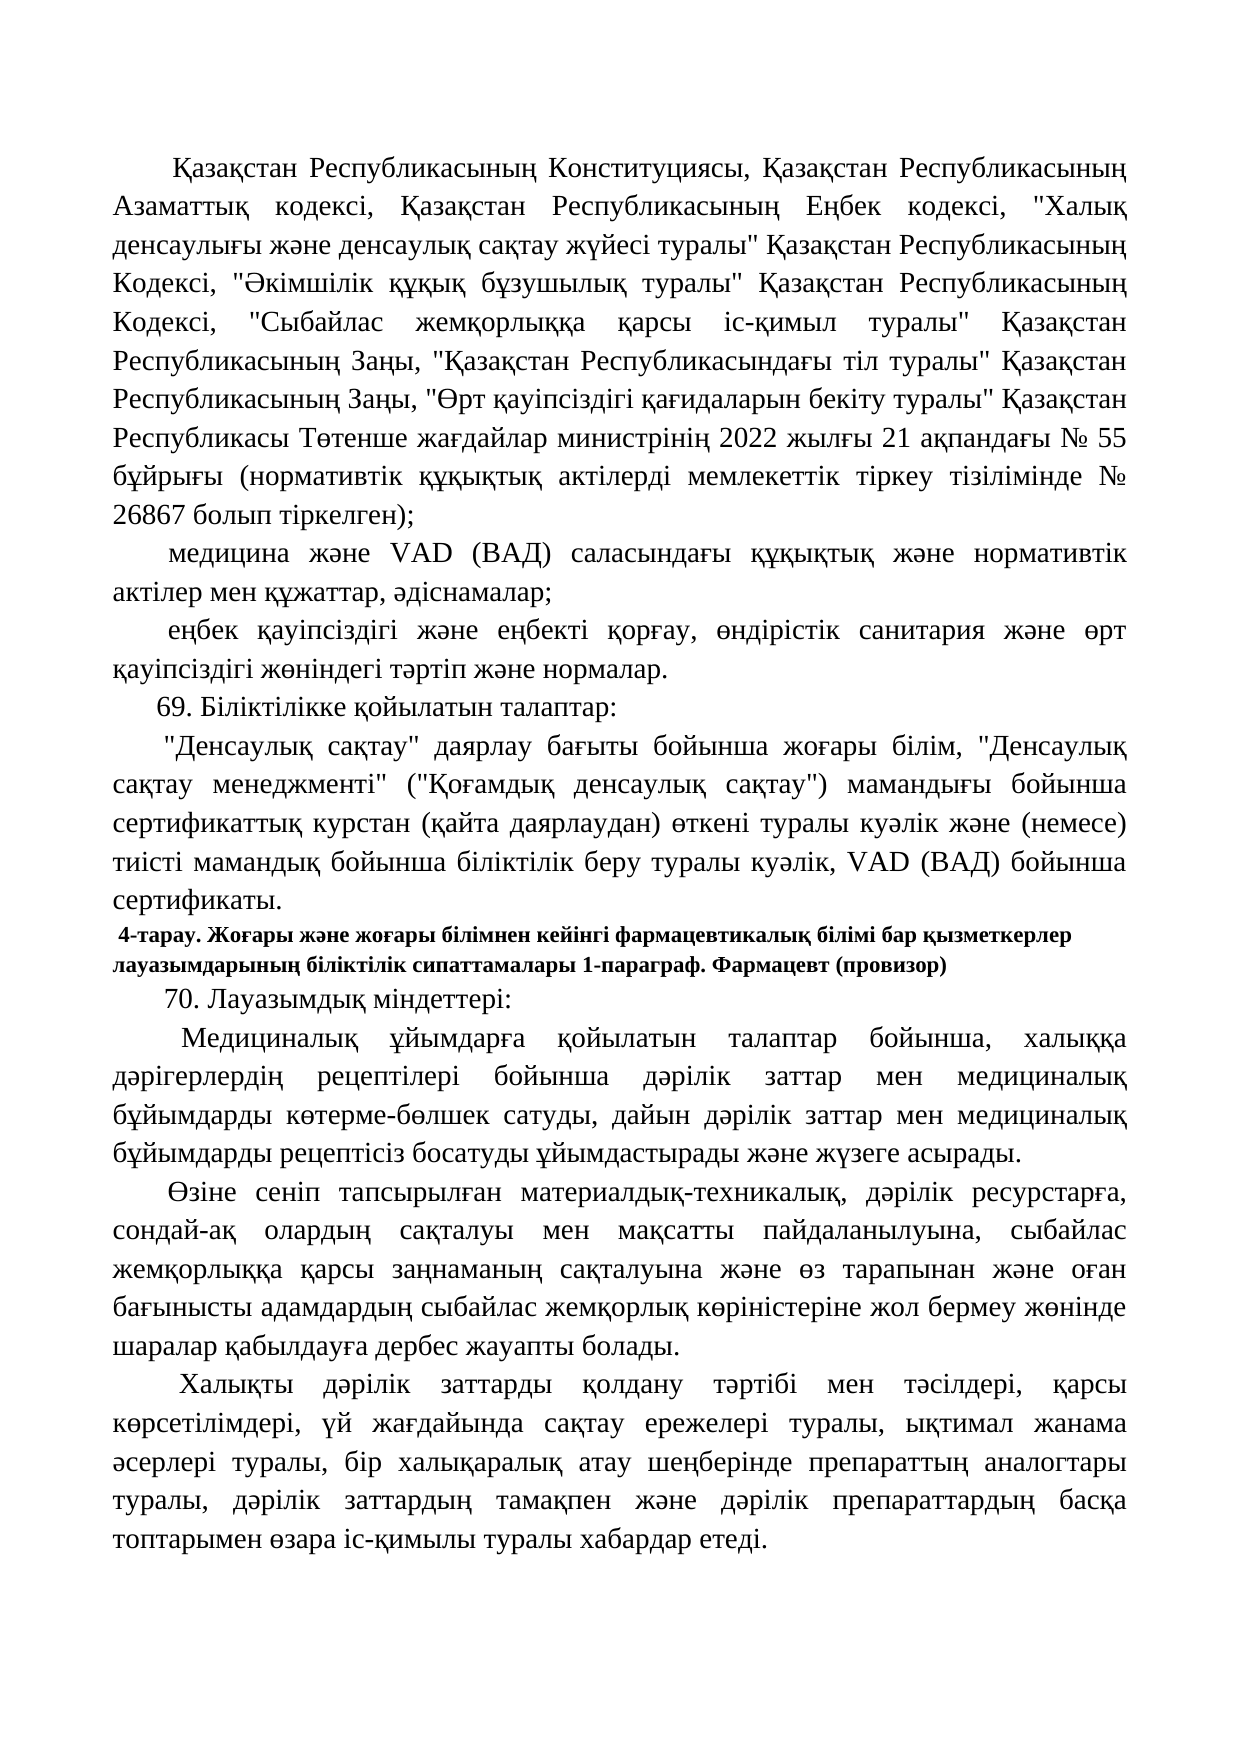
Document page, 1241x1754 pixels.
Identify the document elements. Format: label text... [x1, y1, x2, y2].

text 4-тарау. Жоғары және жоғары білімнен кейінгі фармацевтикалық білімі бар қызметкерлер лауазымдарының біліктілік сипаттамалары 1-параграф. Фармацевт (провизор) [112, 921, 1128, 977]
text Қазақстан Республикасының Конституциясы, Қазақстан Республикасының Азаматтық кодексі, Қазақстан Республикасының Еңбек кодексі, "Халық денсаулығы және денсаулық сақтау жүйесі туралы" Қазақстан Республикасының Кодексі, "Әкімшілік құқық бұзушылық туралы" Қазақстан Республикасының Кодексі, "Сыбайлас жемқорлыққа қарсы іс-қимыл туралы" Қазақстан Республикасының Заңы, "Қазақстан Республикасындағы тіл туралы" Қазақстан Республикасының Заңы, "Өрт қауіпсіздігі қағидаларын бекіту туралы" Қазақстан Республикасы Төтенше жағдайлар министрінің 2022 жылғы 21 ақпандағы № 55 бұйрығы (нормативтік құқықтық актілерді мемлекеттік тіркеу тізілімінде № 26867 болып тіркелген); [112, 150, 1128, 530]
text 70. Лауазымдық міндеттері: [112, 981, 1128, 1015]
text 69. Біліктілікке қойылатын талаптар: [112, 689, 1128, 723]
text "Денсаулық сақтау" даярлау бағыты бойынша жоғары білім, "Денсаулық сақтау менеджменті" ("Қоғамдық денсаулық сақтау") мамандығы бойынша сертификаттық курстан (қайта даярлаудан) өткені туралы куәлік және (немесе) тиісті мамандық бойынша біліктілік беру туралы куәлік, VAD (ВАД) бойынша сертификаты. [112, 728, 1128, 916]
text медицина және VAD (ВАД) саласындағы құқықтық және нормативтік актілер мен құжаттар, әдіснамалар; [112, 535, 1128, 607]
text Халықты дәрілік заттарды қолдану тәртібі мен тәсілдері, қарсы көрсетілімдері, үй жағдайында сақтау ережелері туралы, ықтимал жанама әсерлері туралы, бір халықаралық атау шеңберінде препараттың аналогтары туралы, дәрілік заттардың тамақпен және дәрілік препараттардың басқа топтарымен өзара іс-қимылы туралы хабардар етеді. [112, 1367, 1128, 1554]
text еңбек қауіпсіздігі және еңбекті қорғау, өндірістік санитария және өрт қауіпсіздігі жөніндегі тәртіп және нормалар. [112, 612, 1128, 684]
text Өзіне сеніп тапсырылған материалдық-техникалық, дәрілік ресурстарға, сондай-ақ олардың сақталуы мен мақсатты пайдаланылуына, сыбайлас жемқорлыққа қарсы заңнаманың сақталуына және өз тарапынан және оған бағынысты адамдардың сыбайлас жемқорлық көріністеріне жол бермеу жөнінде шаралар қабылдауға дербес жауапты болады. [112, 1174, 1128, 1362]
text Медициналық ұйымдарға қойылатын талаптар бойынша, халыққа дәрігерлердің рецептілері бойынша дәрілік заттар мен медициналық бұйымдарды көтерме-бөлшек сатуды, дайын дәрілік заттар мен медициналық бұйымдарды рецептісіз босатуды ұйымдастырады және жүзеге асырады. [112, 1020, 1128, 1169]
